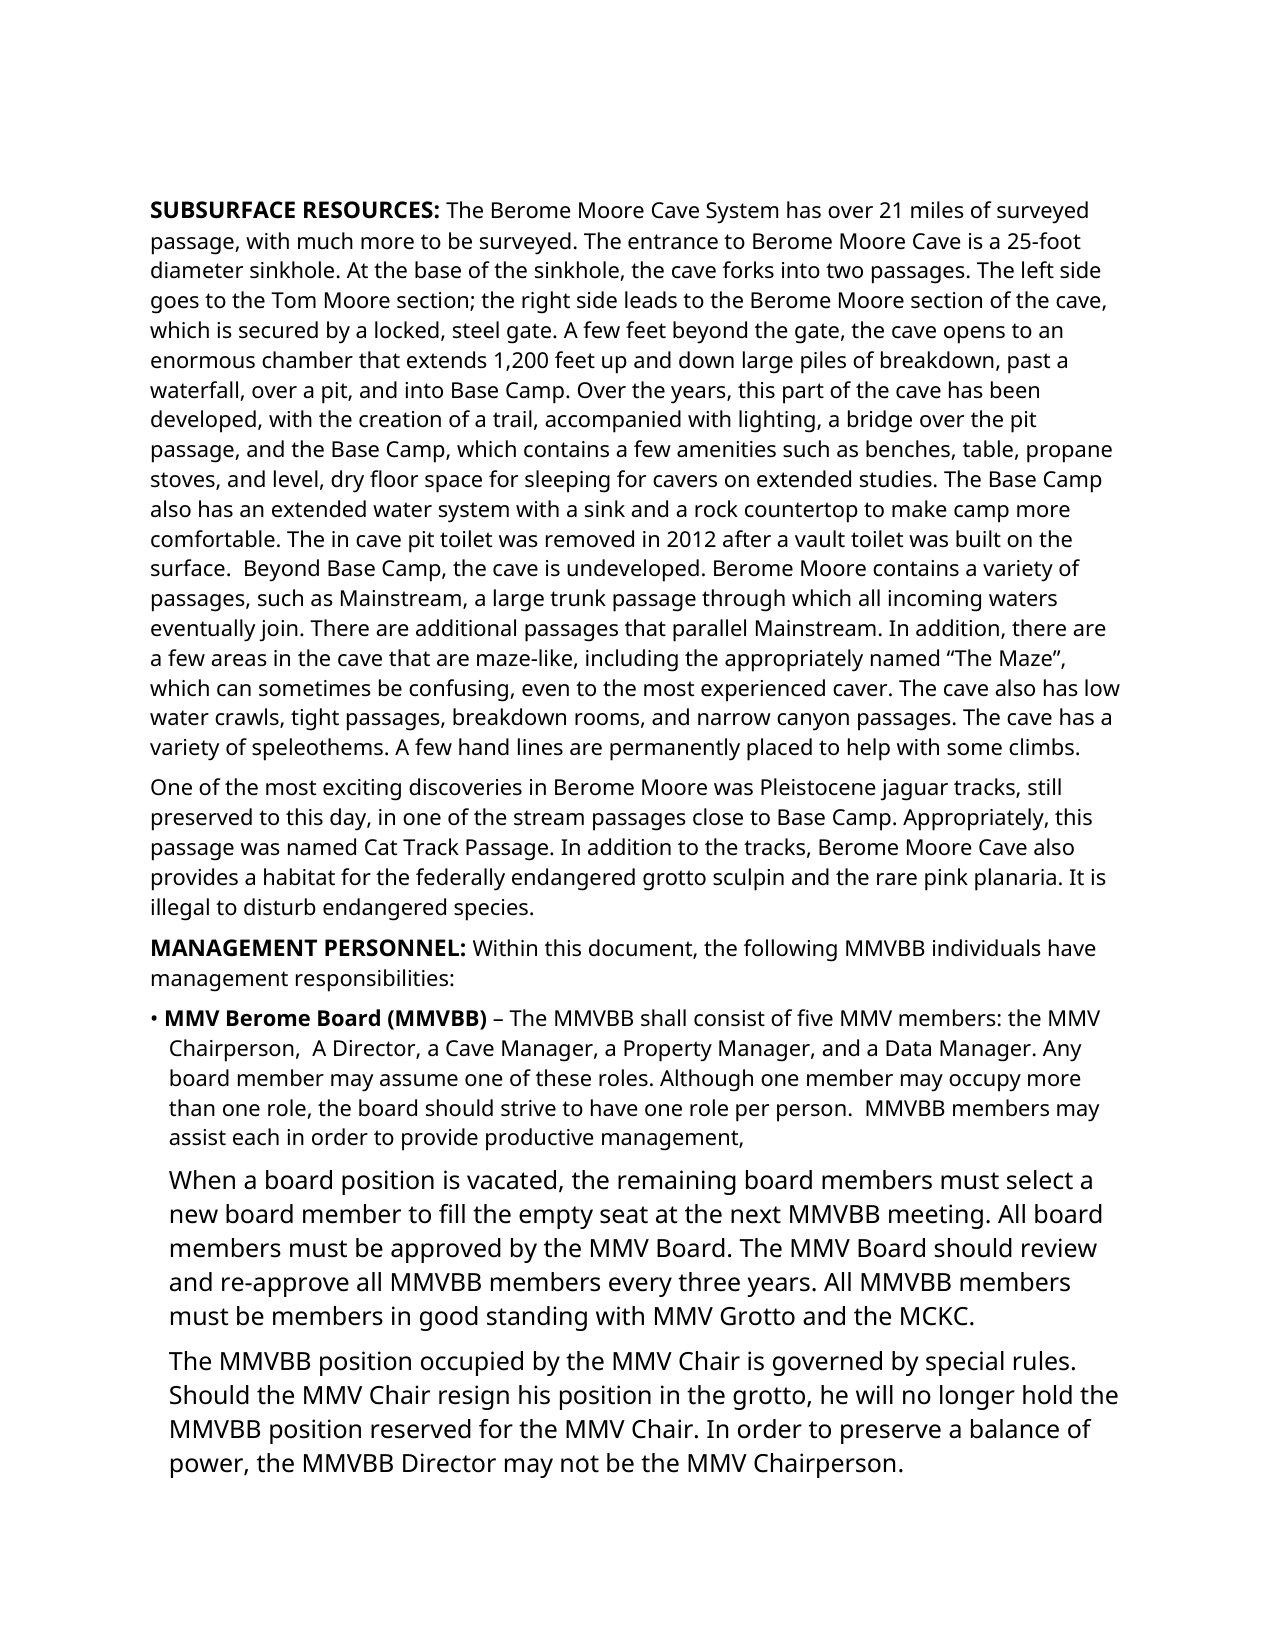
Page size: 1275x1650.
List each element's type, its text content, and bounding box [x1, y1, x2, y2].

text MANAGEMENT PERSONNEL: Within this document, the following MMVBB individuals have management responsibilities: [150, 932, 1125, 993]
text • MMV Berome Board (MMVBB) – The MMVBB shall consist of five MMV members: the MMV Chairperson, A Director, a Cave Manager, a Property Manager, and a Data Manager. Any board member may assume one of these roles. Although one member may occupy more than one role, the board should strive to have one role per person. MMVBB members may assist each in order to provide productive management, [150, 1003, 1125, 1152]
text SUBSURFACE RESOURCES: The Berome Moore Cave System has over 21 miles of surveyed passage, with much more to be surveyed. The entrance to Berome Moore Cave is a 25-foot diameter sinkhole. At the base of the sinkhole, the cave forks into two passages. The left side goes to the Tom Moore section; the right side leads to the Berome Moore section of the cave, which is secured by a locked, steel gate. A few feet beyond the gate, the cave opens to an enormous chamber that extends 1,200 feet up and down large piles of breakdown, past a waterfall, over a pit, and into Base Camp. Over the years, this part of the cave has been developed, with the creation of a trail, accompanied with lighting, a bridge over the pit passage, and the Base Camp, which contains a few amenities such as benches, table, propane stoves, and level, dry floor space for sleeping for cavers on extended studies. The Base Camp also has an extended water system with a sink and a rock countertop to make camp more comfortable. The in cave pit toilet was removed in 2012 after a vault toilet was built on the surface. Beyond Base Camp, the cave is undeveloped. Berome Moore contains a variety of passages, such as Mainstream, a large trunk passage through which all incoming waters eventually join. There are additional passages that parallel Mainstream. In addition, there are a few areas in the cave that are maze-like, including the appropriately named “The Maze”, which can sometimes be confusing, even to the most experienced caver. The cave also has low water crawls, tight passages, breakdown rooms, and narrow canyon passages. The cave has a variety of speleothems. A few hand lines are permanently placed to help with some climbs. [150, 194, 1125, 762]
text One of the most exciting discoveries in Berome Moore was Pleistocene jaguar tracks, still preserved to this day, in one of the stream passages close to Base Camp. Appropriately, this passage was named Cat Track Passage. In addition to the tracks, Berome Moore Cave also provides a habitat for the federally endangered grotto sculpin and the rare pink planaria. It is illegal to disturb endangered species. [150, 772, 1125, 921]
text The MMVBB position occupied by the MMV Chair is governed by special rules. Should the MMV Chair resign his position in the grotto, he will no longer hold the MMVBB position reserved for the MMV Chair. In order to preserve a balance of power, the MMVBB Director may not be the MMV Chairperson. [169, 1343, 1125, 1479]
text When a board position is vacated, the remaining board members must select a new board member to fill the empty seat at the next MMVBB meeting. All board members must be approved by the MMV Board. The MMV Board should review and re-approve all MMVBB members every three years. All MMVBB members must be members in good standing with MMV Grotto and the MCKC. [169, 1163, 1125, 1333]
